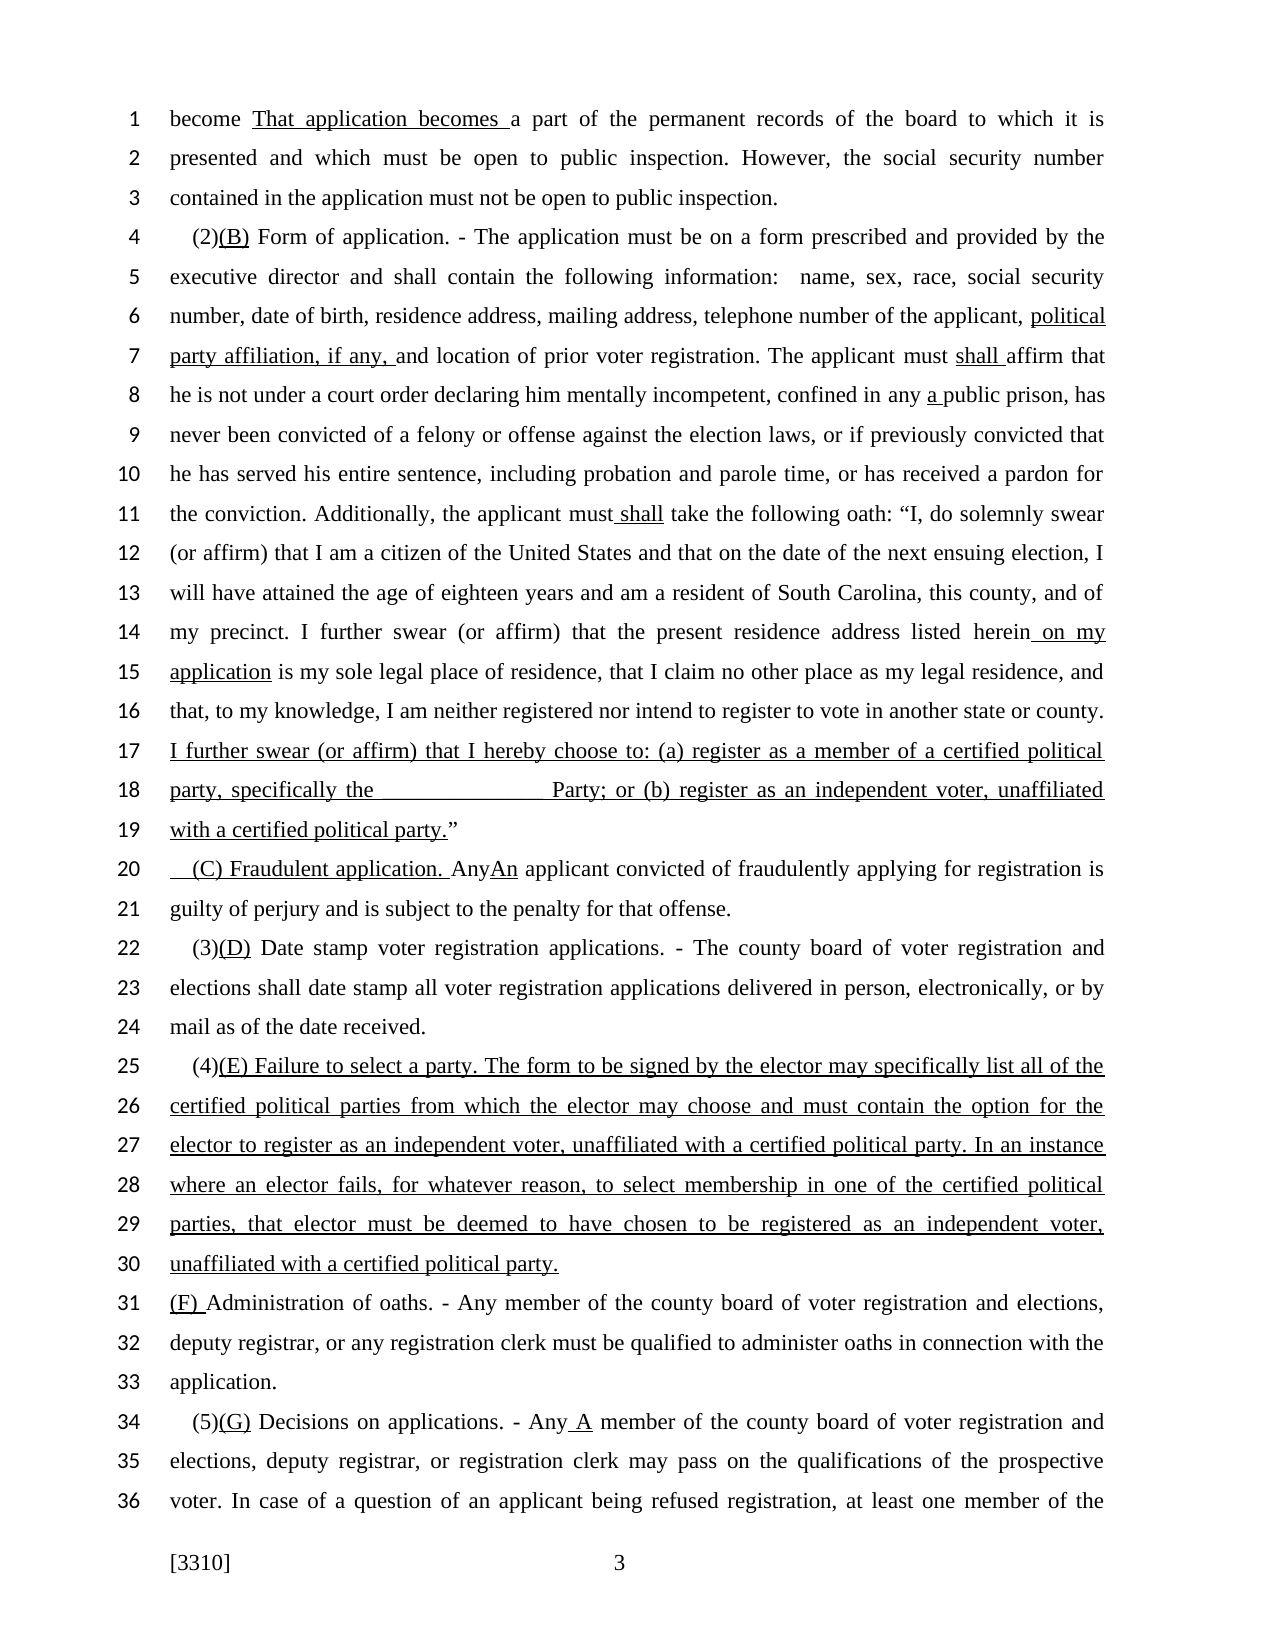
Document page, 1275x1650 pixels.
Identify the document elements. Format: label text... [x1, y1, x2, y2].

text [169, 1408, 1106, 1513]
text (F) Administration of oaths. ‑ Any member of the county board of voter registration and elections, deputy registrar, or any registration clerk must be qualified to administer oaths in connection with the application. [169, 1289, 1106, 1395]
text (C) Fraudulent application. AnyAn applicant convicted of fraudulently applying for registration is guilty of perjury and is subject to the penalty for that offense. [169, 855, 1106, 921]
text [169, 105, 1106, 210]
text (3)(D) Date stamp voter registration applications. ‑ The county board of voter registration and elections shall date stamp all voter registration applications delivered in person, electronically, or by mail as of the date received. [169, 934, 1106, 1039]
text (4)(E) Failure to select a party. The form to be signed by the elector may specifically list all of the certified political parties from which the elector may choose and must contain the option for the elector to register as an independent voter, unaffiliated with a certified political party. In an instance where an elector fails, for whatever reason, to select membership in one of the certified political parties, that elector must be deemed to have chosen to be registered as an independent voter, unaffiliated with a certified political party. [169, 1155, 1106, 1276]
text (2)(B) Form of application. ‑ The application must be on a form prescribed and provided by the executive director and shall contain the following information: name, sex, race, social security number, date of birth, residence address, mailing address, telephone number of the applicant, political party affiliation, if any, and location of prior voter registration. The applicant must shall affirm that he is not under a court order declaring him mentally incompetent, confined in any a public prison, has never been convicted of a felony or offense against the election laws, or if previously convicted that he has served his entire sentence, including probation and parole time, or has received a pardon for the conviction. Additionally, the applicant must shall take the following oath: “I, do solemnly swear (or affirm) that I am a citizen of the United States and that on the date of the next ensuing election, I will have attained the age of eighteen years and am a resident of South Carolina, this county, and of my precinct. I further swear (or affirm) that the present residence address listed herein on my application is my sole legal place of residence, that I claim no other place as my legal residence, and that, to my knowledge, I am neither registered nor intend to register to vote in another state or county. I further swear (or affirm) that I hereby choose to: (a) register as a member of a certified political party, specifically the ______________ Party; or (b) register as an independent voter, unaffiliated with a certified political party.” [169, 223, 1106, 842]
text (4)(E) Failure to select a party. The form to be signed by the elector may specifically list all of the certified political parties from which the elector may choose and must contain the option for the elector to register as an independent voter, unaffiliated with a certified political party. In an instance where an elector fails, for whatever reason, to select membership in one of the certified political parties, that elector must be deemed to have chosen to be registered as an independent voter, unaffiliated with a certified political party. [169, 1052, 1106, 1154]
